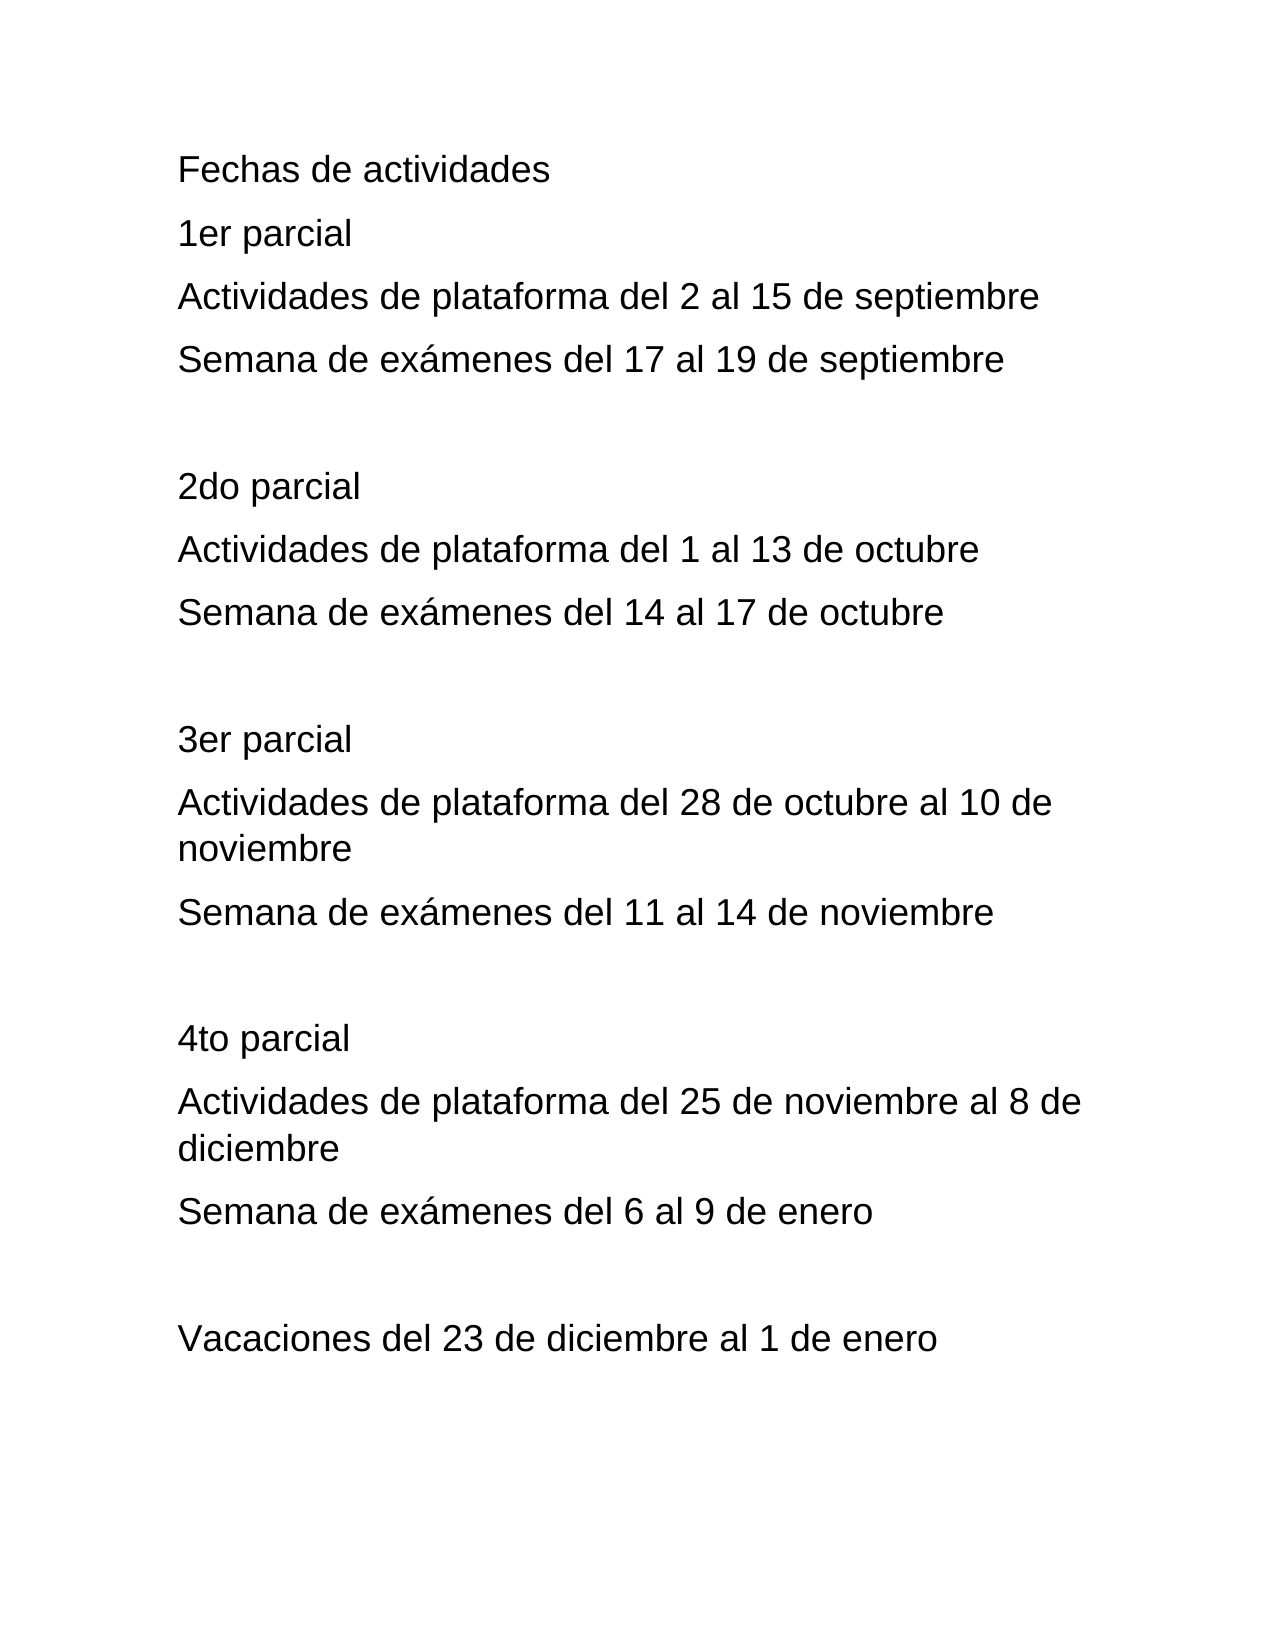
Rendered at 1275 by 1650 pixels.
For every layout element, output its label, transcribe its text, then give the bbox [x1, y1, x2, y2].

text 2do parcial [177, 464, 1098, 507]
text Actividades de plataforma del 1 al 13 de octubre [177, 527, 1098, 570]
text Semana de exámenes del 17 al 19 de septiembre [177, 337, 1098, 381]
text Fechas de actividades [177, 148, 1098, 191]
text 3er parcial [177, 717, 1098, 760]
text Semana de exámenes del 14 al 17 de octubre [177, 590, 1098, 633]
text Actividades de plataforma del 25 de noviembre al 8 de diciembre [177, 1079, 1098, 1169]
text Actividades de plataforma del 2 al 15 de septiembre [177, 274, 1098, 317]
text Actividades de plataforma del 28 de octubre al 10 de noviembre [177, 780, 1098, 870]
text Semana de exámenes del 11 al 14 de noviembre [177, 890, 1098, 933]
text 1er parcial [177, 211, 1098, 254]
text Semana de exámenes del 6 al 9 de enero [177, 1189, 1098, 1232]
text 4to parcial [177, 1016, 1098, 1059]
text Vacaciones del 23 de diciembre al 1 de enero [177, 1316, 1098, 1359]
